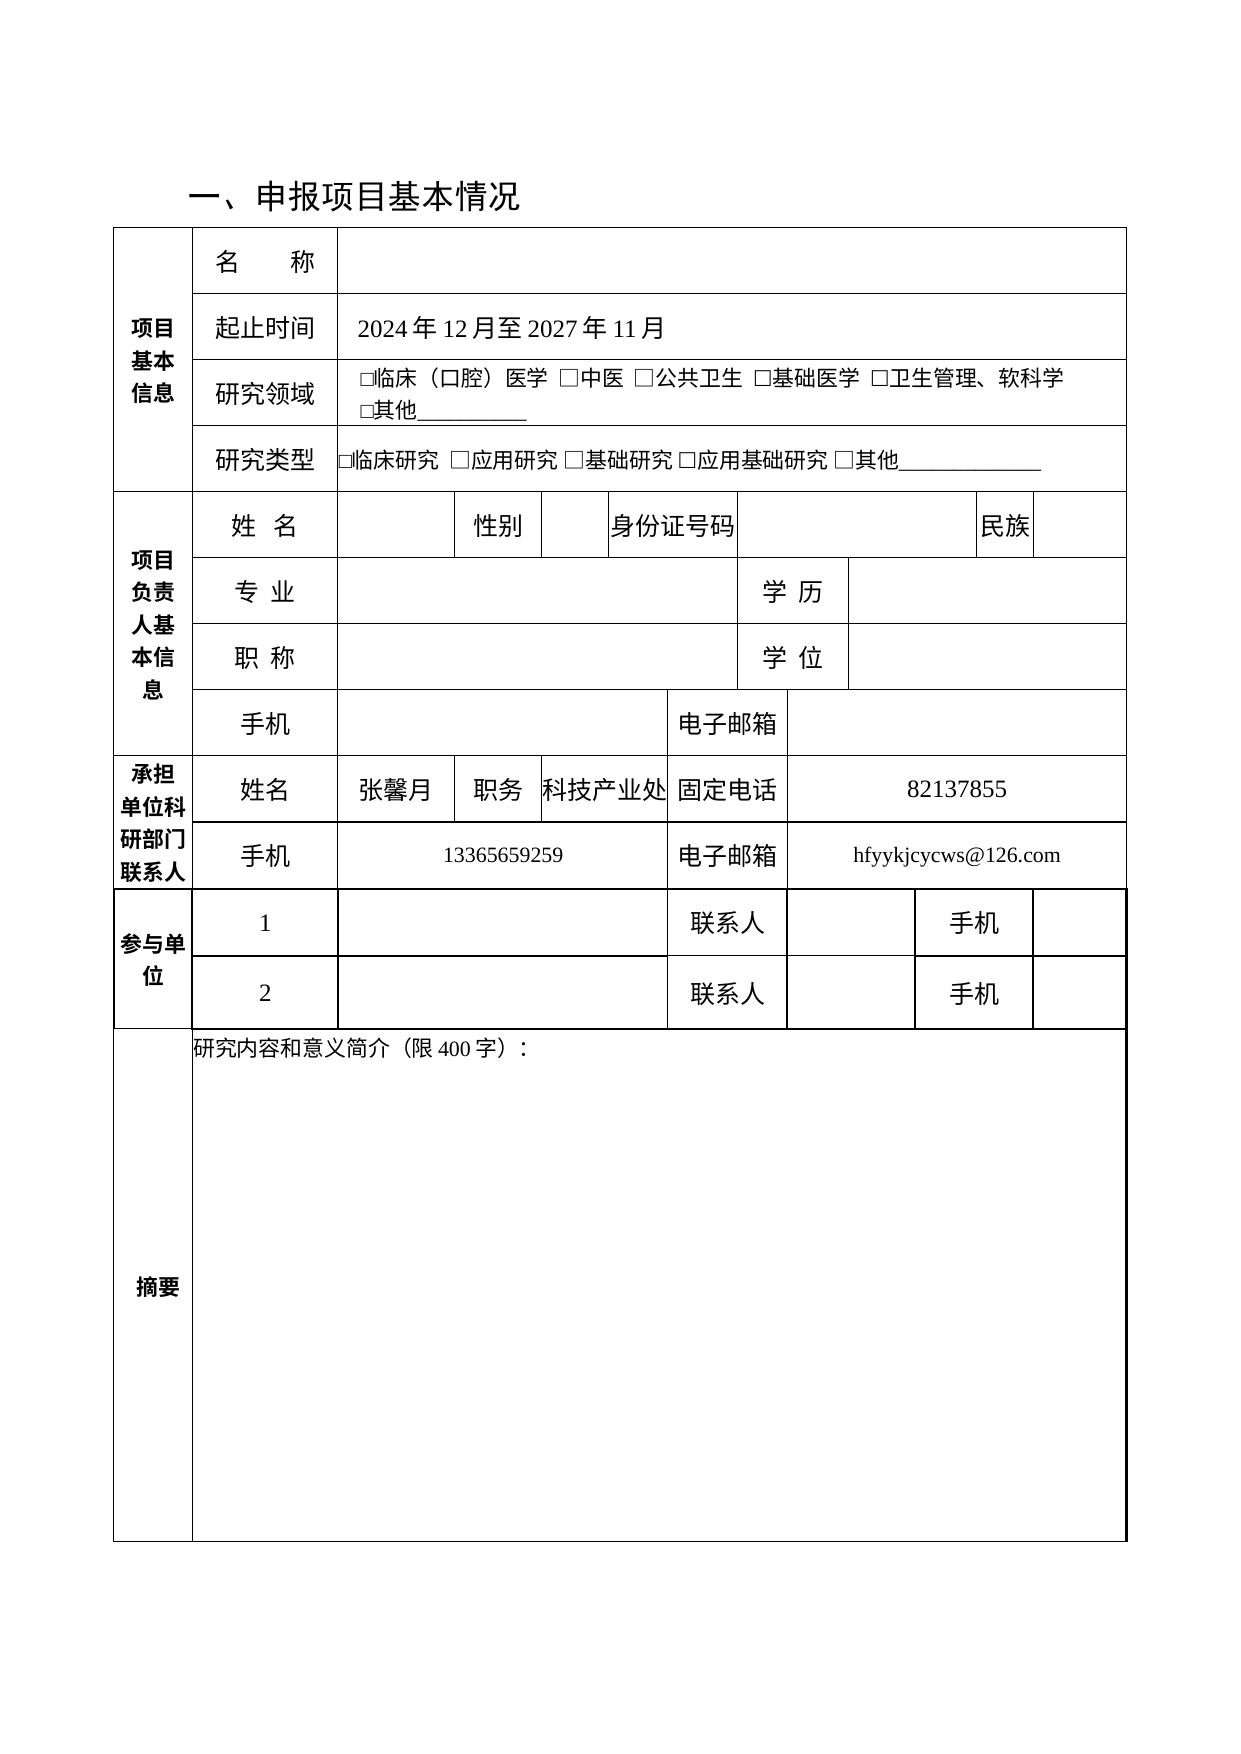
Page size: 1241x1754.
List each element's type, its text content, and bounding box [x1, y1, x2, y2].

table_cell 性别 [455, 492, 541, 557]
table_cell [738, 492, 976, 557]
table_cell 1 [193, 890, 337, 954]
table_cell 职 称 [193, 624, 337, 689]
table_cell □临床研究 □应用研究 □基础研究 应用基础研究 □其他_____________ [338, 426, 1126, 491]
table_header [338, 228, 1126, 293]
table_cell 82137855 [788, 756, 1126, 821]
table_cell 学 历 [738, 558, 848, 623]
table_cell 起止时间 [193, 294, 337, 359]
table_cell [338, 558, 737, 623]
table_cell [339, 957, 667, 1028]
table_cell 手机 [193, 690, 337, 755]
table_cell 手机 [193, 823, 337, 887]
table_cell 13365659259 [338, 823, 667, 887]
table_cell 职务 [455, 756, 541, 821]
table_cell 参与单位 [115, 890, 191, 1028]
table_cell 姓 名 [193, 492, 337, 557]
table_cell 2024年12月至2027年11月 [338, 294, 1126, 359]
table_cell [1034, 492, 1126, 557]
table_cell [339, 890, 667, 954]
table_cell 固定电话 [668, 756, 787, 821]
table_header 名 称 [193, 228, 337, 293]
text 一、申报项目基本情况 [187, 162, 1053, 227]
table_cell 姓名 [193, 756, 337, 821]
table_cell 手机 [916, 890, 1032, 954]
table_cell 研究内容和意义简介（限400字）： [193, 1030, 1125, 1541]
table_cell 学 位 [738, 624, 848, 689]
table_cell 研究领域 [193, 360, 337, 425]
table_cell [338, 690, 667, 755]
table_cell □临床（口腔）医学 □中医 □公共卫生 基础医学 卫生管理、软科学 □其他__________ [338, 360, 1126, 425]
table_cell [849, 624, 1126, 689]
table_cell [1034, 957, 1125, 1028]
table_cell hfyykjcycws@126.com [788, 823, 1126, 887]
table_cell [1034, 890, 1125, 954]
table_cell 手机 [916, 957, 1032, 1028]
table_cell 身份证号码 [609, 492, 737, 557]
table_cell [849, 558, 1126, 623]
table_header 项目 基本 信息 [114, 228, 192, 491]
table_cell 2 [193, 957, 337, 1028]
table_cell 科技产业处 [542, 756, 667, 821]
table_cell 摘要 [114, 1029, 192, 1541]
table_cell [788, 956, 914, 1028]
table_cell 研究类型 [193, 426, 337, 491]
table_cell 项目 负责 人基 本信 息 [114, 492, 192, 755]
table_cell [338, 624, 737, 689]
table_cell 专 业 [193, 558, 337, 623]
table_cell [338, 492, 454, 557]
table_cell 联系人 [668, 956, 786, 1028]
table_cell [788, 690, 1126, 755]
table_cell 电子邮箱 [668, 690, 787, 755]
table_cell 张馨月 [338, 756, 454, 821]
table_cell 承担 单位科研部门联系人 [114, 756, 192, 887]
table_cell 联系人 [668, 890, 786, 954]
table_cell 电子邮箱 [668, 823, 787, 887]
table_cell [542, 492, 608, 557]
table_cell 民族 [977, 492, 1033, 557]
table_cell [788, 890, 914, 954]
